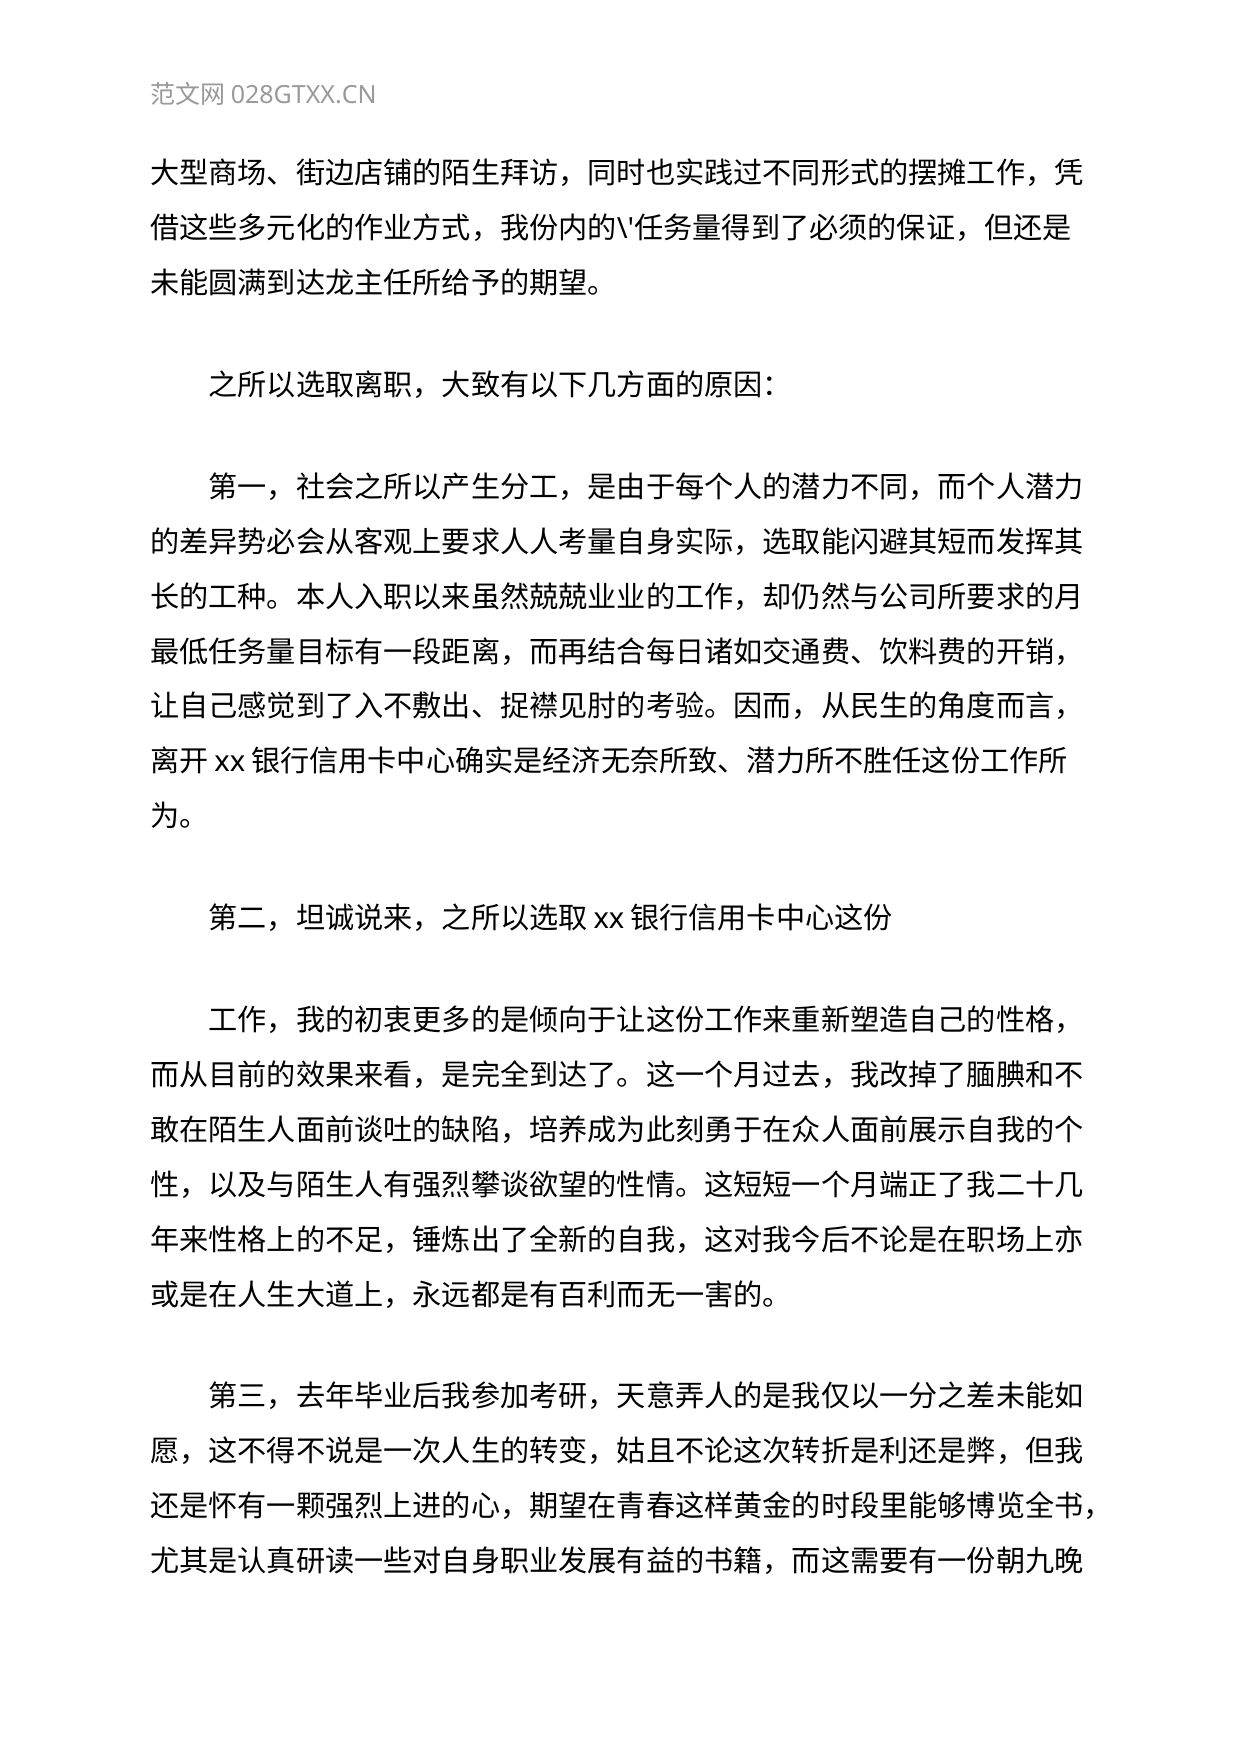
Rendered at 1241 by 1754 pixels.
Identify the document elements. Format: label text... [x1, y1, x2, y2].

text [150, 1373, 1090, 1580]
text 第一，社会之所以产生分工，是由于每个人的潜力不同，而个人潜力的差异势必会从客观上要求人人考量自身实际，选取能闪避其短而发挥其长的工种。本人入职以来虽然兢兢业业的工作，却仍然与公司所要求的月最低任务量目标有一段距离，而再结合每日诸如交通费、饮料费的开销，让自己感觉到了入不敷出、捉襟见肘的考验。因而，从民生的角度而言，离开xx银行信用卡中心确实是经济无奈所致、潜力所不胜任这份工作所为。 [150, 463, 1090, 835]
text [150, 150, 1090, 302]
text 第二，坦诚说来，之所以选取xx银行信用卡中心这份 [150, 895, 1090, 937]
text 工作，我的初衷更多的是倾向于让这份工作来重新塑造自己的性格，而从目前的效果来看，是完全到达了。这一个月过去，我改掉了腼腆和不敢在陌生人面前谈吐的缺陷，培养成为此刻勇于在众人面前展示自我的个性，以及与陌生人有强烈攀谈欲望的性情。这短短一个月端正了我二十几年来性格上的不足，锤炼出了全新的自我，这对我今后不论是在职场上亦或是在人生大道上，永远都是有百利而无一害的。 [150, 997, 1090, 1313]
text 之所以选取离职，大致有以下几方面的原因： [150, 362, 1090, 404]
